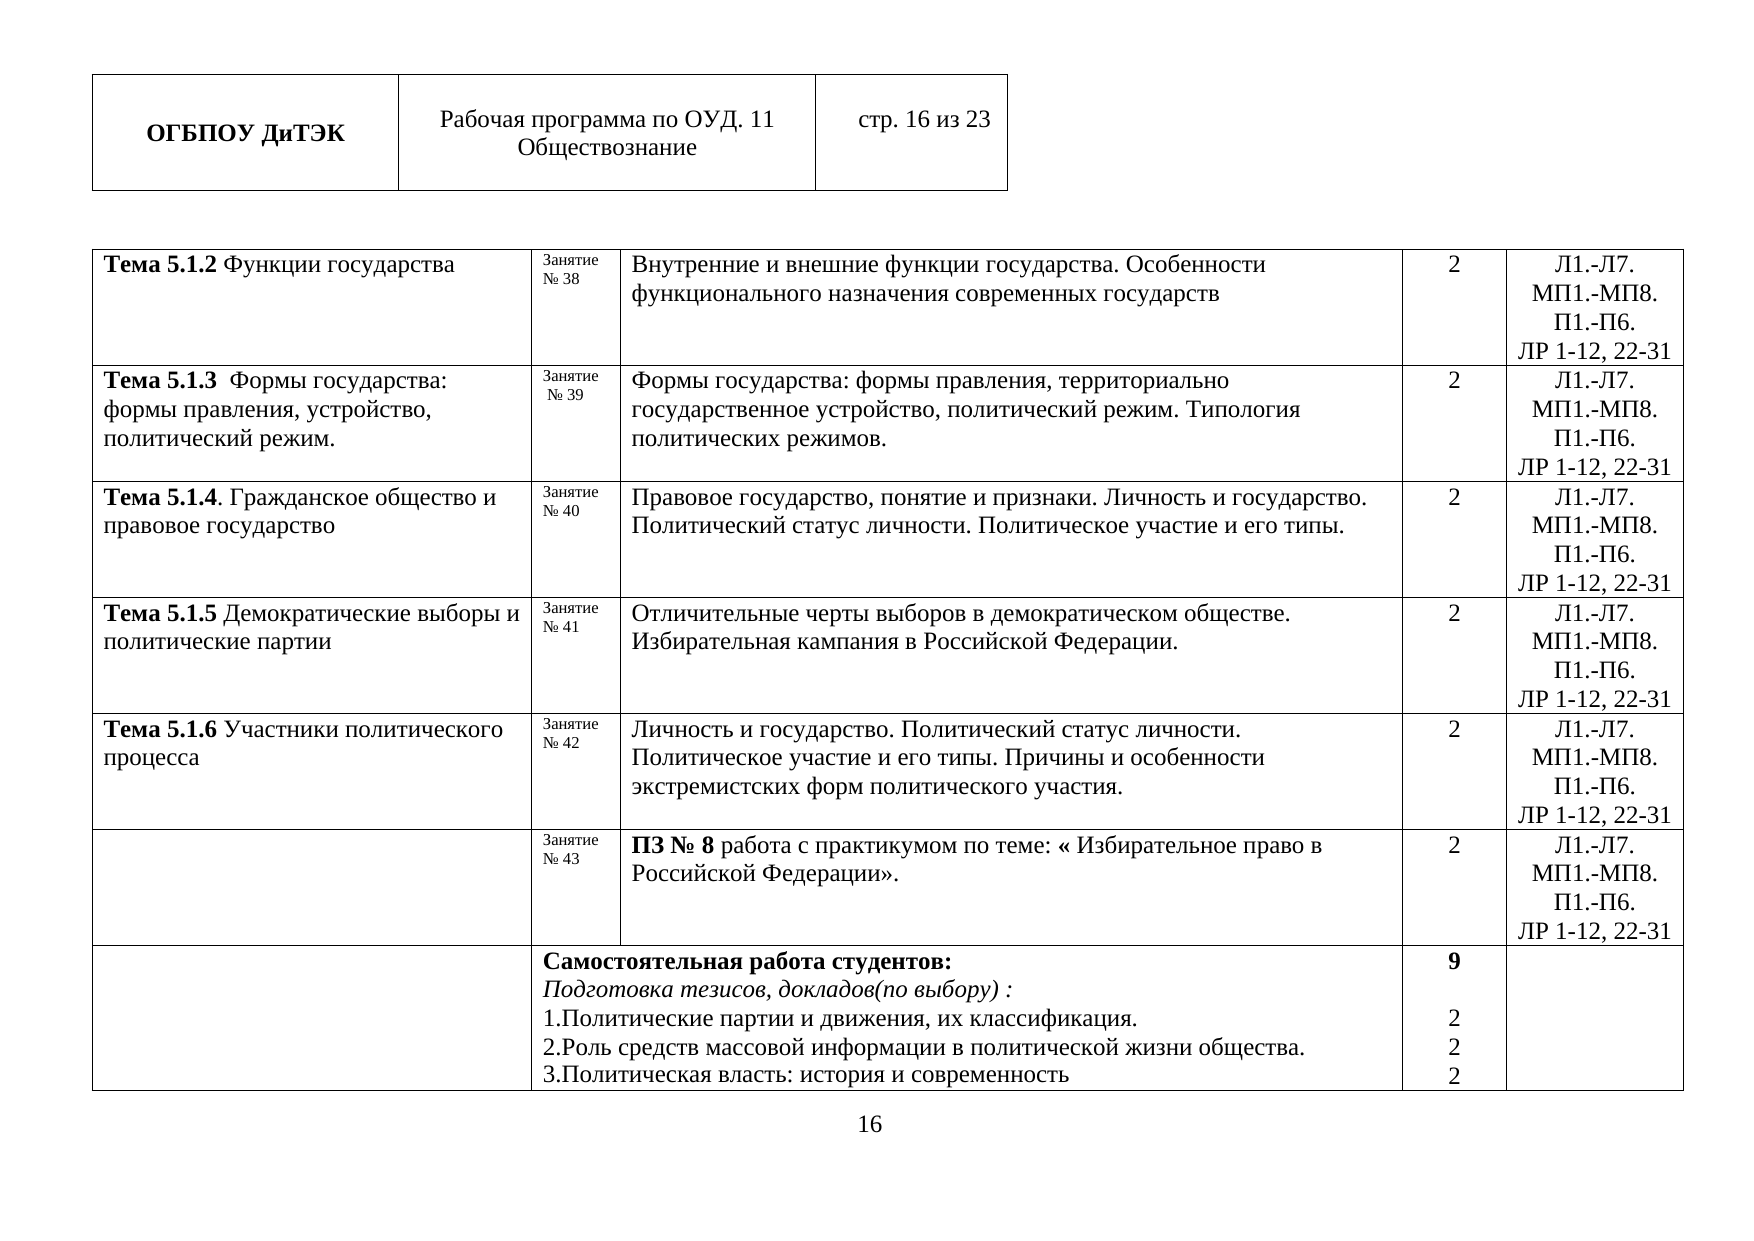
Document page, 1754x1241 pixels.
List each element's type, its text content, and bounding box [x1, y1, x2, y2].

table_cell Правовое государство, понятие и признаки. Личность и государство. Политический статус личности. Политическое участие и его типы. [621, 482, 1402, 597]
table_cell 2 [1403, 482, 1506, 597]
table_cell [93, 830, 531, 945]
table_cell [1507, 946, 1683, 1089]
table_cell 2 [1403, 598, 1506, 713]
table_cell Формы государства: формы правления, территориально государственное устройство, политический режим. Типология политических режимов. [621, 366, 1402, 481]
table_cell 9 2 2 2 2 1 [1403, 946, 1506, 1089]
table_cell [532, 946, 1402, 1089]
table_cell 2 [1403, 714, 1506, 829]
table_cell Л1.-Л7. МП1.-МП8. П1.-П6. ЛР 1-12, 22-31 [1507, 598, 1683, 713]
table_cell 2 [1403, 250, 1506, 364]
table_cell Занятие № 39 [532, 366, 620, 481]
table_cell Л1.-Л7. МП1.-МП8. П1.-П6. ЛР 1-12, 22-31 [1507, 830, 1683, 945]
table_cell ПЗ № 8 работа с практикумом по теме: « Избирательное право в Российской Федерации». [621, 830, 1402, 945]
table_cell Отличительные черты выборов в демократическом обществе. Избирательная кампания в Российской Федерации. [621, 598, 1402, 713]
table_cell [1507, 250, 1683, 364]
table_cell Тема 5.1.5 Демократические выборы и политические партии [93, 598, 531, 713]
table_cell Занятие № 43 [532, 830, 620, 945]
table_cell Внутренние и внешние функции государства. Особенности функционального назначения современных государств [621, 250, 1402, 364]
table_cell 2 [1403, 366, 1506, 481]
table_cell Тема 5.1.6 Участники политического процесса [93, 714, 531, 829]
table_cell Занятие № 41 [532, 598, 620, 713]
table_cell 2 [1403, 830, 1506, 945]
table_cell Тема 5.1.3 Формы государства: формы правления, устройство, политический режим. [93, 366, 531, 481]
table_cell Тема 5.1.2 Функции государства [93, 250, 531, 364]
table_cell Л1.-Л7. МП1.-МП8. П1.-П6. ЛР 1-12, 22-31 [1507, 482, 1683, 597]
table_cell Тема 5.1.4. Гражданское общество и правовое государство [93, 482, 531, 597]
table_cell Л1.-Л7. МП1.-МП8. П1.-П6. ЛР 1-12, 22-31 [1507, 714, 1683, 829]
table_cell Занятие № 40 [532, 482, 620, 597]
table_cell Л1.-Л7. МП1.-МП8. П1.-П6. ЛР 1-12, 22-31 [1507, 366, 1683, 481]
table_cell Занятие № 42 [532, 714, 620, 829]
table_cell [93, 946, 531, 1089]
table_cell Личность и государство. Политический статус личности. Политическое участие и его типы. Причины и особенности экстремистских форм политического участия. [621, 714, 1402, 829]
table_cell Занятие № 38 [532, 250, 620, 364]
